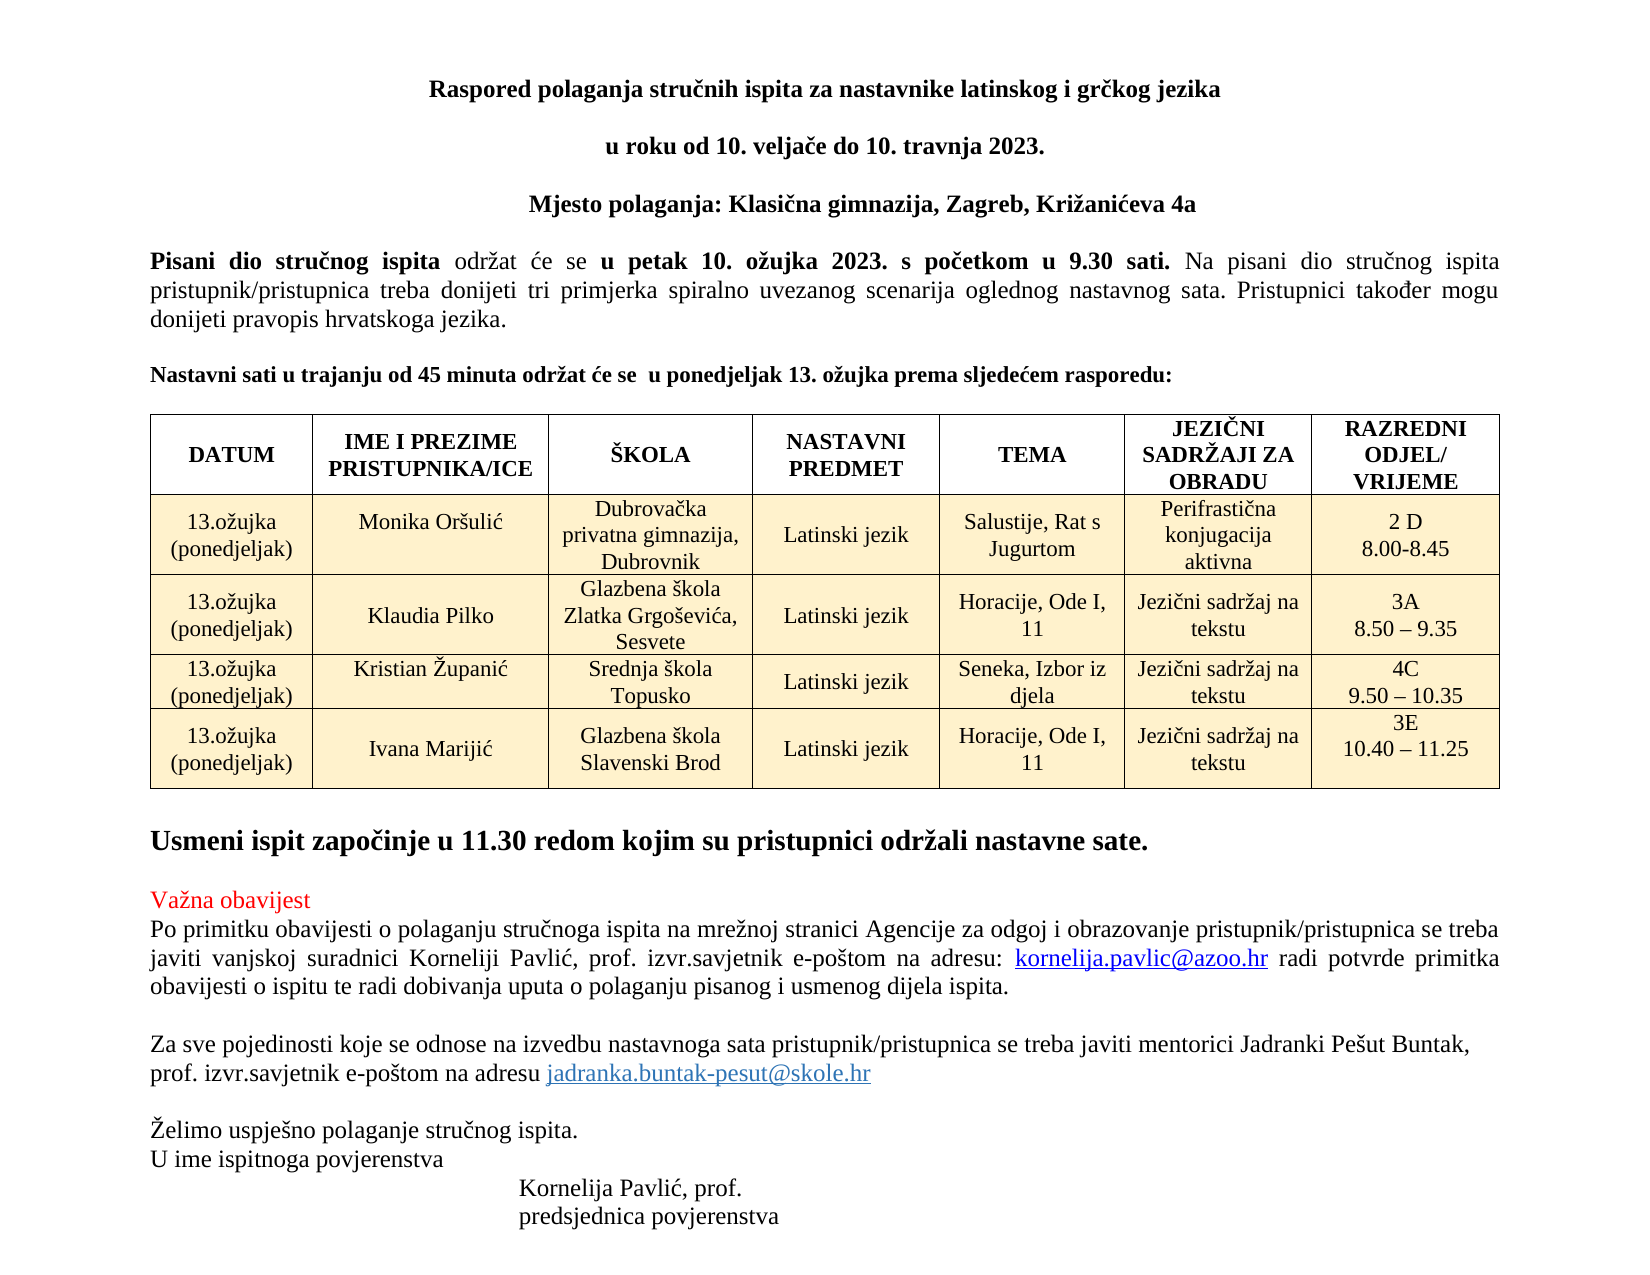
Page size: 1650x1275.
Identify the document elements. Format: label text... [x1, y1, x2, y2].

table_cell Glazbena škola Slavenski Brod [549, 709, 752, 788]
table_cell Jezični sadržaj na tekstu [1125, 575, 1311, 654]
table_header IME I PREZIME PRISTUPNIKA/ICE [313, 415, 548, 494]
table_cell Horacije, Ode I, 11 [940, 575, 1124, 654]
table_cell Kristian Županić [313, 655, 548, 708]
text u roku od 10. veljače do 10. travnja 2023. [150, 131, 1500, 160]
text predsjednica povjerenstva [445, 1201, 1500, 1230]
list Mjesto polaganja: Klasična gimnazija, Zagreb, Križanićeva 4a [225, 189, 1500, 218]
table_header RAZREDNI ODJEL/ VRIJEME [1312, 415, 1499, 494]
table_cell 13.ožujka (ponedjeljak) [151, 495, 312, 574]
table_cell Ivana Marijić [313, 709, 548, 788]
table_header DATUM [151, 415, 312, 494]
table_cell Latinski jezik [753, 709, 939, 788]
table_header ŠKOLA [549, 415, 752, 494]
table_cell Salustije, Rat s Jugurtom [940, 495, 1124, 574]
text U ime ispitnoga povjerenstva [150, 1144, 1500, 1173]
text Važna obavijest [150, 885, 1500, 914]
table_cell Dubrovačka privatna gimnazija, Dubrovnik [549, 495, 752, 574]
text Pisani dio stručnog ispita održat će se u petak 10. ožujka 2023. s početkom u 9.30 sati. Na pisani dio stručnog ispita pristupnik/pristupnica treba donijeti tri primjerka spiralno uvezanog scenarija oglednog nastavnog sata. Pristupnici također mogu donijeti pravopis hrvatskoga jezika. [150, 246, 1500, 333]
table_cell 3E 10.40 – 11.25 [1312, 709, 1499, 788]
table_cell Latinski jezik [753, 575, 939, 654]
table_cell Jezični sadržaj na tekstu [1125, 709, 1311, 788]
table_cell 13.ožujka (ponedjeljak) [151, 709, 312, 788]
text Želimo uspješno polaganje stručnog ispita. [150, 1115, 1500, 1144]
table_cell Jezični sadržaj na tekstu [1125, 655, 1311, 708]
text Po primitku obavijesti o polaganju stručnoga ispita na mrežnoj stranici Agencije za odgoj i obrazovanje pristupnik/pristupnica se treba javiti vanjskoj suradnici Korneliji Pavlić, prof. izvr.savjetnik e-poštom na adresu: kornelija.pavlic@azoo.hr radi potvrde primitka obavijesti o ispitu te radi dobivanja uputa o polaganju pisanog i usmenog dijela ispita. [150, 914, 1500, 1000]
table_cell Glazbena škola Zlatka Grgoševića, Sesvete [549, 575, 752, 654]
table_cell Horacije, Ode I, 11 [940, 709, 1124, 788]
text Raspored polaganja stručnih ispita za nastavnike latinskog i grčkog jezika [150, 74, 1500, 103]
table_cell Latinski jezik [753, 495, 939, 574]
table_cell Monika Oršulić [313, 495, 548, 574]
table_cell Klaudia Pilko [313, 575, 548, 654]
table_cell 2 D 8.00-8.45 [1312, 495, 1499, 574]
table_header NASTAVNI PREDMET [753, 415, 939, 494]
table_cell Latinski jezik [753, 655, 939, 708]
text Nastavni sati u trajanju od 45 minuta održat će se u ponedjeljak 13. ožujka prema sljedećem rasporedu: [150, 361, 1500, 388]
table_cell 3A 8.50 – 9.35 [1312, 575, 1499, 654]
table_cell 4C 9.50 – 10.35 [1312, 655, 1499, 708]
table_cell Srednja škola Topusko [549, 655, 752, 708]
table_cell Perifrastična konjugacija aktivna [1125, 495, 1311, 574]
text Kornelija Pavlić, prof. [445, 1173, 1500, 1201]
table_cell Seneka, Izbor iz djela [940, 655, 1124, 708]
text Za sve pojedinosti koje se odnose na izvedbu nastavnoga sata pristupnik/pristupnica se treba javiti mentorici Jadranki Pešut Buntak, prof. izvr.savjetnik e-poštom na adresu jadranka.buntak-pesut@skole.hr [150, 1029, 1500, 1086]
table_cell 13.ožujka (ponedjeljak) [151, 575, 312, 654]
table_cell 13.ožujka (ponedjeljak) [151, 655, 312, 708]
text Usmeni ispit započinje u 11.30 redom kojim su pristupnici održali nastavne sate. [150, 823, 1500, 856]
table_header TEMA [940, 415, 1124, 494]
table_header JEZIČNI SADRŽAJI ZA OBRADU [1125, 415, 1311, 494]
